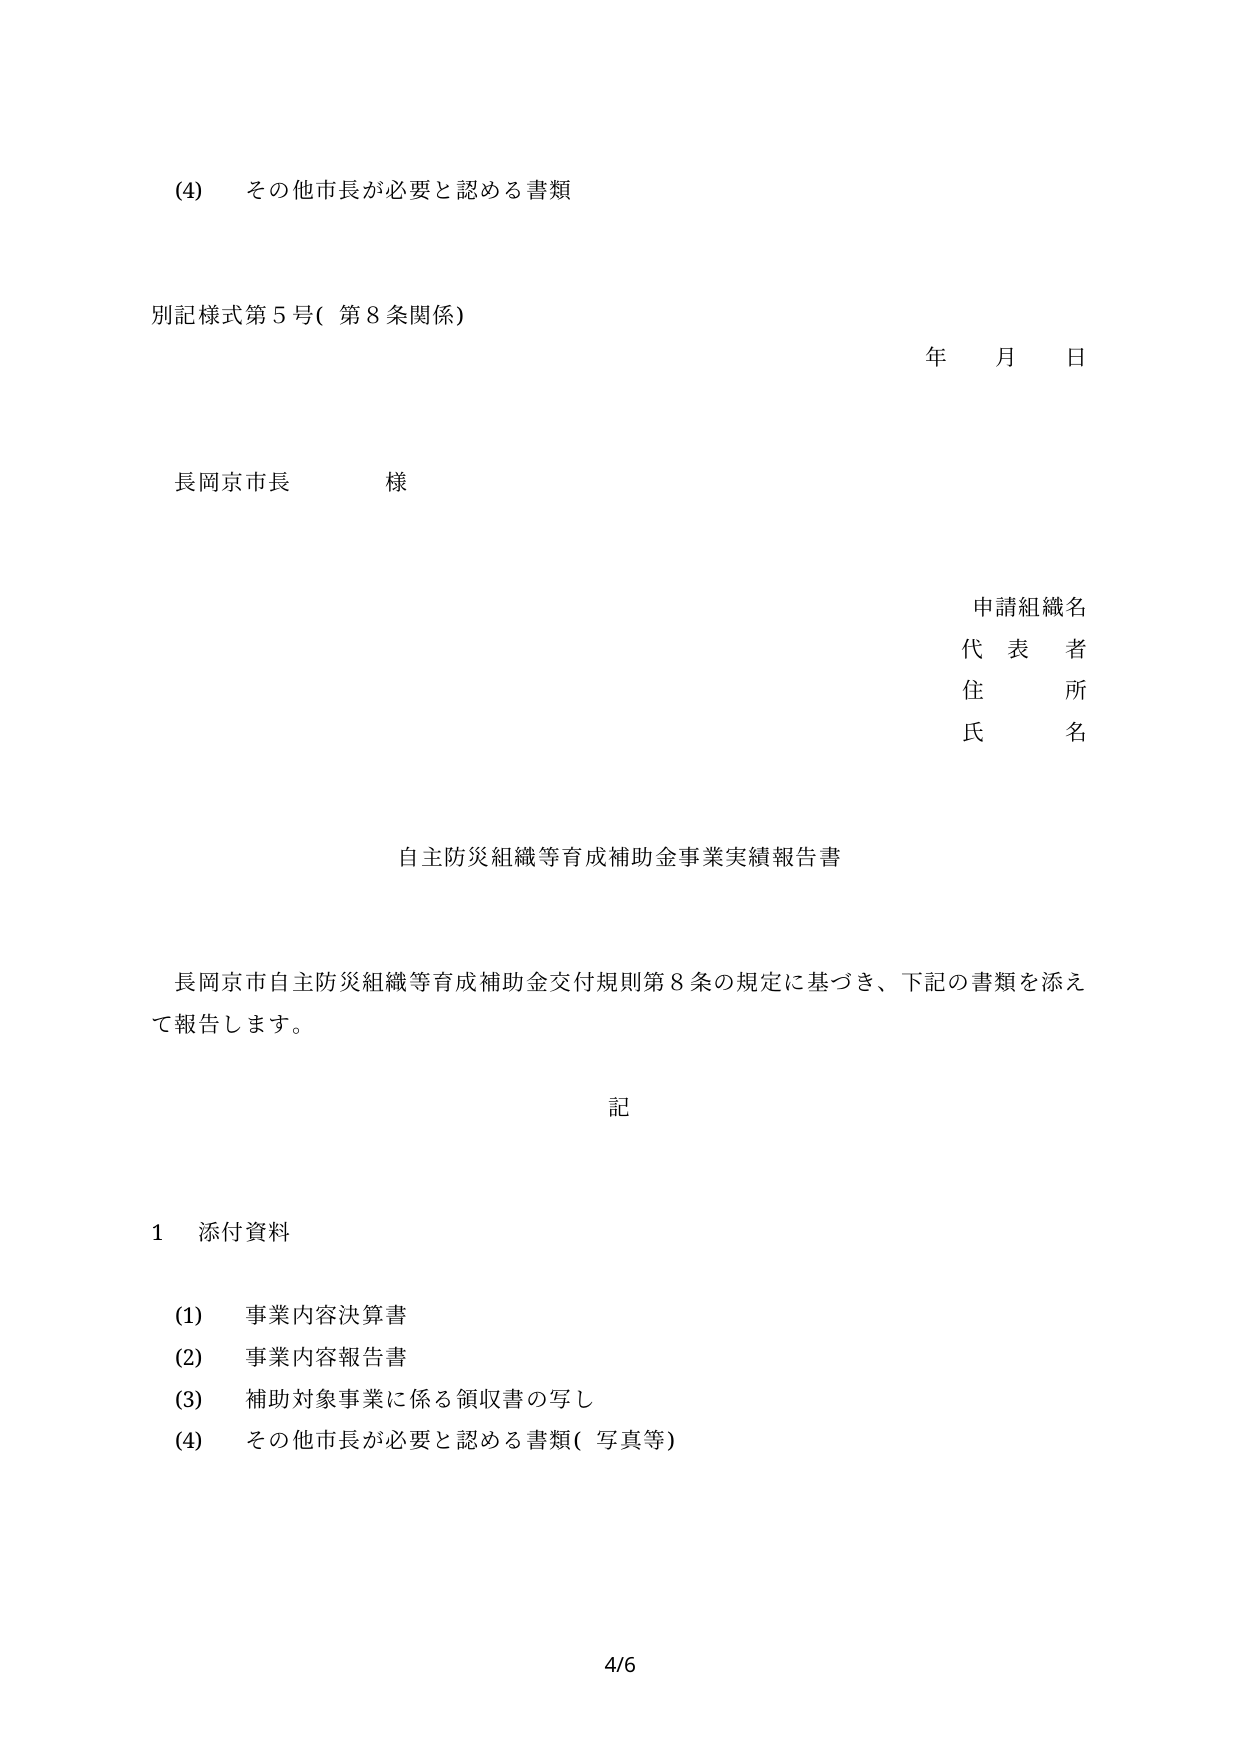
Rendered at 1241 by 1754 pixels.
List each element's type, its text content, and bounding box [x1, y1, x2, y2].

text (3) 補助対象事業に係る領収書の写し [151, 1377, 1089, 1419]
text 自主防災組織等育成補助金事業実績報告書 [151, 835, 1089, 877]
text (1) 事業内容決算書 [151, 1294, 1089, 1335]
text (4) その他市長が必要と認める書類 [151, 169, 1089, 210]
text 長岡京市長 様 [151, 460, 1089, 502]
text 代表者 [151, 627, 1089, 669]
text 住所 [151, 669, 1089, 710]
text 1 添付資料 [151, 1210, 1089, 1252]
text 長岡京市自主防災組織等育成補助金交付規則第８条の規定に基づき、下記の書類を添えて報告します。 [151, 960, 1089, 1044]
text 別記様式第５号(第８条関係) [151, 294, 1089, 335]
text (2) 事業内容報告書 [151, 1335, 1089, 1377]
text 申請組織名 [151, 585, 1089, 627]
text 氏名 [151, 710, 1089, 752]
text 年 月 日 [151, 335, 1089, 377]
text (4) その他市長が必要と認める書類(写真等) [151, 1419, 1089, 1460]
text 記 [151, 1085, 1089, 1127]
